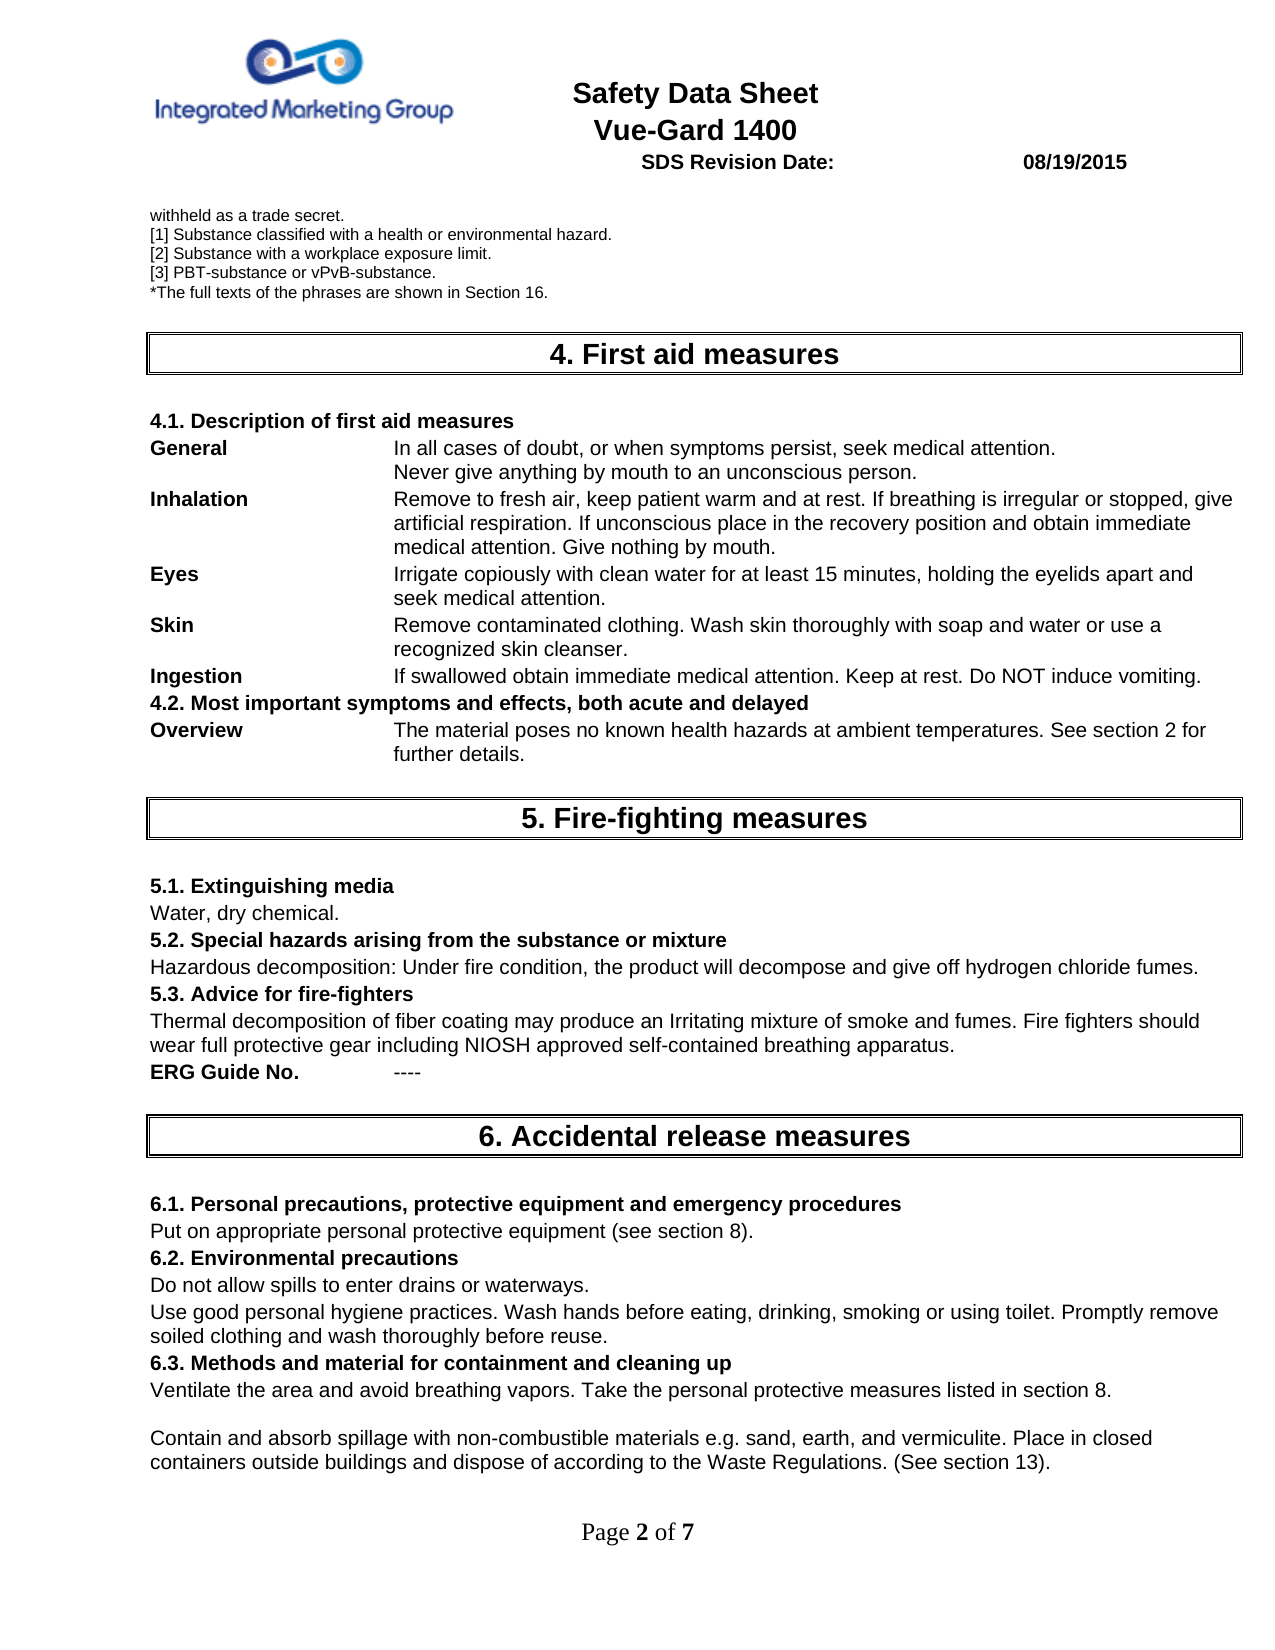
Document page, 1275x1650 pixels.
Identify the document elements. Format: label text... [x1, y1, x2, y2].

table_header In all cases of doubt, or when symptoms persist, seek medical attention. Never give anything by mouth to an unconscious person. [392, 435, 1242, 486]
picture [150, 37, 464, 139]
table_header 6.1. Personal precautions, protective equipment and emergency procedures [149, 1190, 1242, 1217]
table_cell Eyes [149, 561, 392, 612]
table_header 4.1. Description of first aid measures [149, 408, 1242, 434]
table_header Thermal decomposition of fiber coating may produce an Irritating mixture of smoke and fumes. Fire fighters should wear full protective gear including NIOSH approved self-contained breathing apparatus. [149, 1008, 1242, 1058]
table_header 5.3. Advice for fire-fighters [149, 980, 1242, 1007]
table_cell Inhalation [149, 486, 392, 561]
table_header ERG Guide No. [149, 1059, 392, 1086]
table_cell If swallowed obtain immediate medical attention. Keep at rest. Do NOT induce vomiting. [392, 663, 1242, 690]
table_cell Use good personal hygiene practices. Wash hands before eating, drinking, smoking or using toilet. Promptly remove soiled clothing and wash thoroughly before reuse. [149, 1298, 1242, 1349]
table_cell Irrigate copiously with clean water for at least 15 minutes, holding the eyelids apart and seek medical attention. [392, 561, 1242, 612]
table_header Water, dry chemical. [149, 899, 1242, 926]
table_header The material poses no known health hazards at ambient temperatures. See section 2 for further details. [392, 717, 1242, 768]
table_header 4. First aid measures [150, 335, 1240, 372]
table_cell Ingestion [149, 663, 392, 690]
table_header Do not allow spills to enter drains or waterways. [149, 1271, 1242, 1298]
table_cell Remove to fresh air, keep patient warm and at rest. If breathing is irregular or stopped, give artificial respiration. If unconscious place in the recovery position and obtain immediate medical attention. Give nothing by mouth. [392, 486, 1242, 561]
table_header 5.2. Special hazards arising from the substance or mixture [149, 926, 1242, 953]
table_cell Remove contaminated clothing. Wash skin thoroughly with soap and water or use a recognized skin cleanser. [392, 612, 1242, 663]
table_header General [149, 435, 392, 486]
table_header Put on appropriate personal protective equipment (see section 8). [149, 1217, 1242, 1244]
table_header 6.3. Methods and material for containment and cleaning up [149, 1349, 1242, 1376]
table_cell Skin [149, 612, 392, 663]
table_header 4.2. Most important symptoms and effects, both acute and delayed [149, 690, 1242, 717]
table_header ---- [392, 1059, 1242, 1086]
table_header 6. Accidental release measures [150, 1118, 1240, 1154]
table_header 5.1. Extinguishing media [149, 872, 1242, 899]
table_header Overview [149, 717, 392, 768]
table_header Hazardous decomposition: Under fire condition, the product will decompose and give off hydrogen chloride fumes. [149, 953, 1242, 980]
table_header 5. Fire-fighting measures [150, 800, 1240, 836]
table_header 6.2. Environmental precautions [149, 1244, 1242, 1271]
